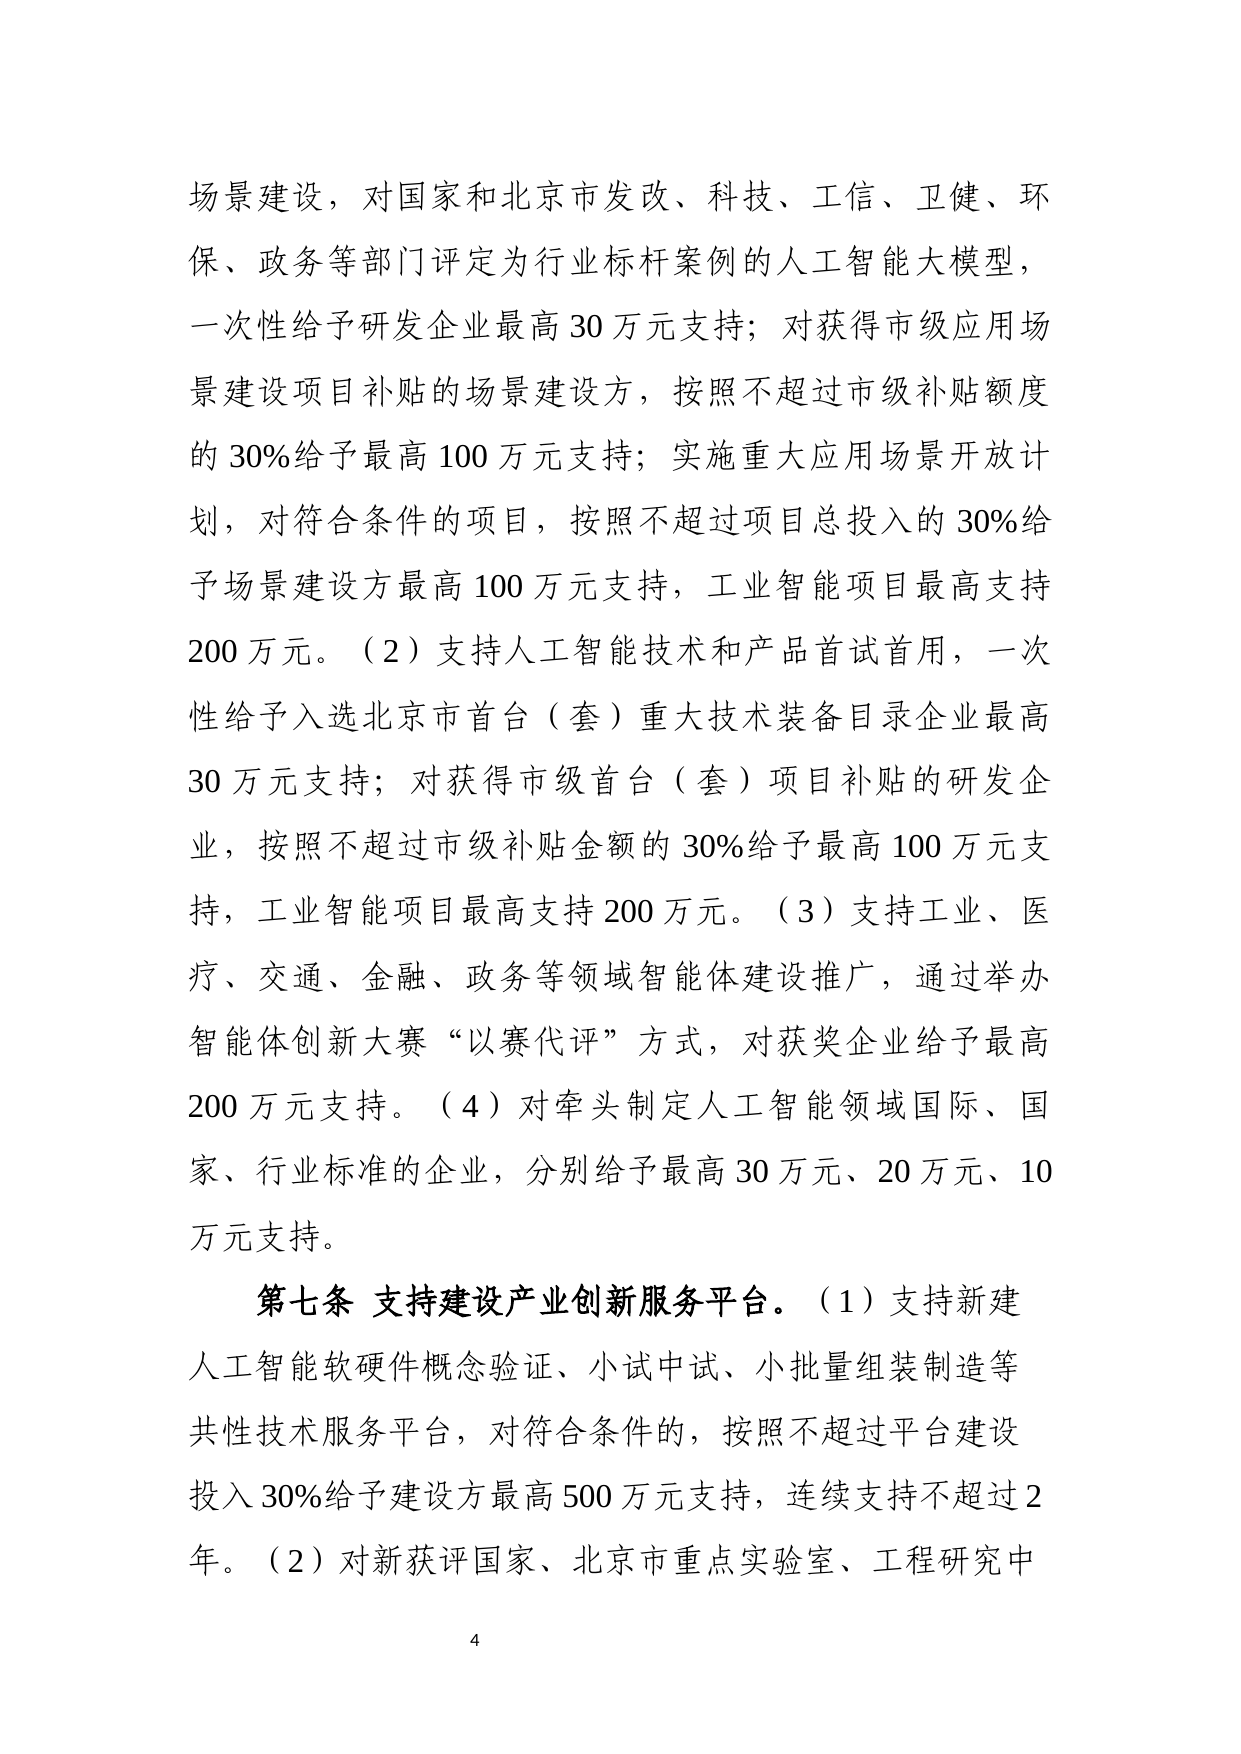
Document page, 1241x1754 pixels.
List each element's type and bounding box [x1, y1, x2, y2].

list [187, 1267, 1053, 1592]
list [187, 162, 1053, 1267]
